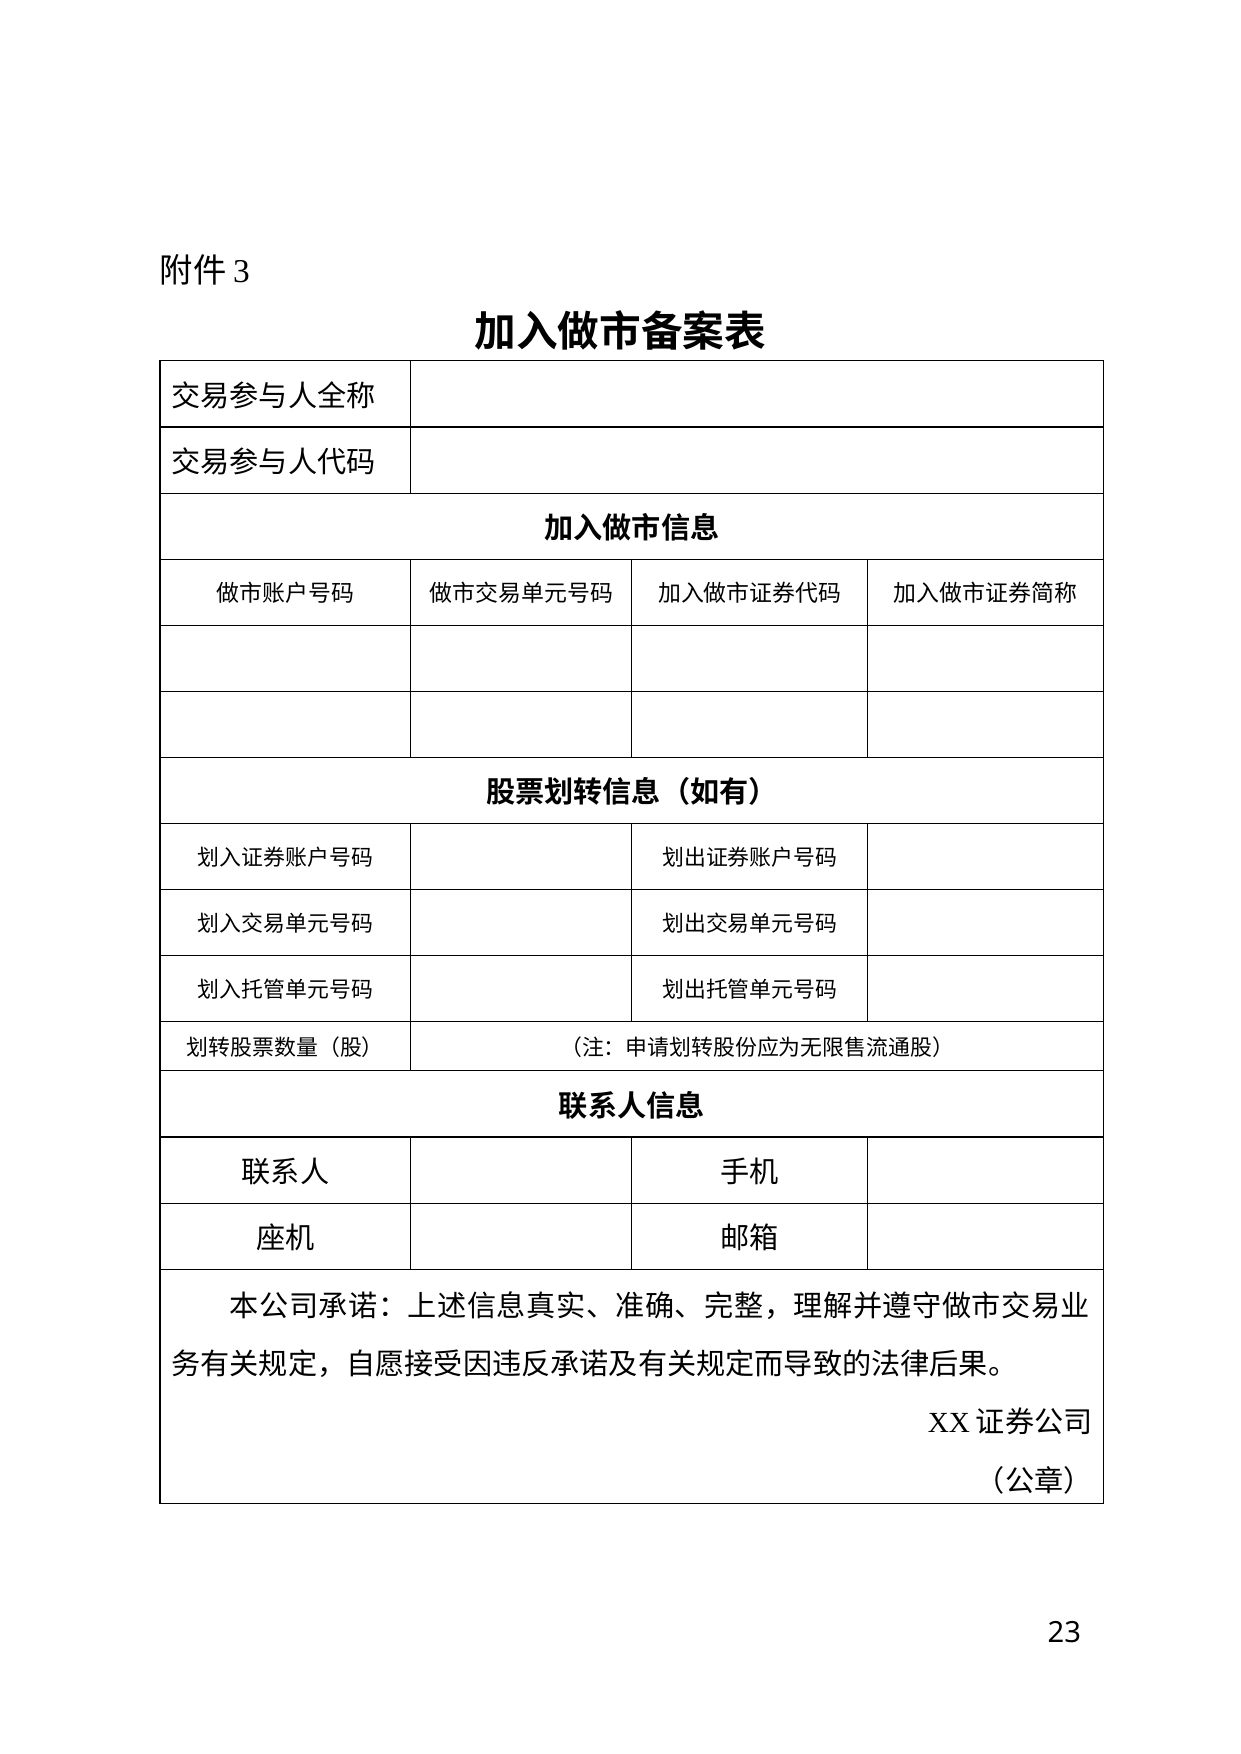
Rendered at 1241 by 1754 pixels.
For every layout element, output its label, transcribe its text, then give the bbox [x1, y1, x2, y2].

table_cell 联系人信息 [161, 1071, 1103, 1136]
table_cell [868, 1138, 1103, 1202]
table_cell [868, 1204, 1103, 1268]
table_cell [868, 692, 1103, 757]
table_cell 划转股票数量（股） [161, 1022, 410, 1070]
table_cell [632, 626, 867, 691]
table_cell 手机 [632, 1138, 867, 1202]
table_cell 划入交易单元号码 [161, 890, 410, 955]
table_cell 加入做市证券简称 [868, 560, 1103, 624]
table_cell 做市账户号码 [161, 560, 410, 624]
table_cell 加入做市信息 [161, 494, 1103, 558]
table_cell [161, 626, 410, 691]
table_cell [411, 824, 631, 889]
table_cell 加入做市证券代码 [632, 560, 867, 624]
table_cell 座机 [161, 1204, 410, 1268]
table_cell [161, 692, 410, 757]
table_cell 划出托管单元号码 [632, 956, 867, 1021]
table_cell 交易参与人代码 [161, 428, 410, 492]
table_cell 划出交易单元号码 [632, 890, 867, 955]
table_cell [868, 956, 1103, 1021]
table_cell [411, 956, 631, 1021]
table_cell [632, 692, 867, 757]
table_cell 股票划转信息（如有） [161, 758, 1103, 823]
table_header 交易参与人全称 [161, 361, 410, 426]
table_cell 划入托管单元号码 [161, 956, 410, 1021]
table_cell （注：申请划转股份应为无限售流通股） [411, 1022, 1103, 1070]
table_cell [411, 1138, 631, 1202]
text 加入做市备案表 [159, 295, 1081, 360]
table_cell [868, 890, 1103, 955]
table_cell 邮箱 [632, 1204, 867, 1268]
table_cell [868, 824, 1103, 889]
table_cell [411, 1204, 631, 1268]
table_cell 联系人 [161, 1138, 410, 1202]
table_cell [411, 626, 631, 691]
table_cell [868, 626, 1103, 691]
text 附件3 [159, 233, 1081, 295]
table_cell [161, 1270, 1103, 1503]
table_cell 划出证券账户号码 [632, 824, 867, 889]
table_cell 划入证券账户号码 [161, 824, 410, 889]
table_cell [411, 890, 631, 955]
table_cell 做市交易单元号码 [411, 560, 631, 624]
table_cell [411, 692, 631, 757]
table_header [411, 361, 1103, 426]
table_cell [411, 428, 1103, 492]
